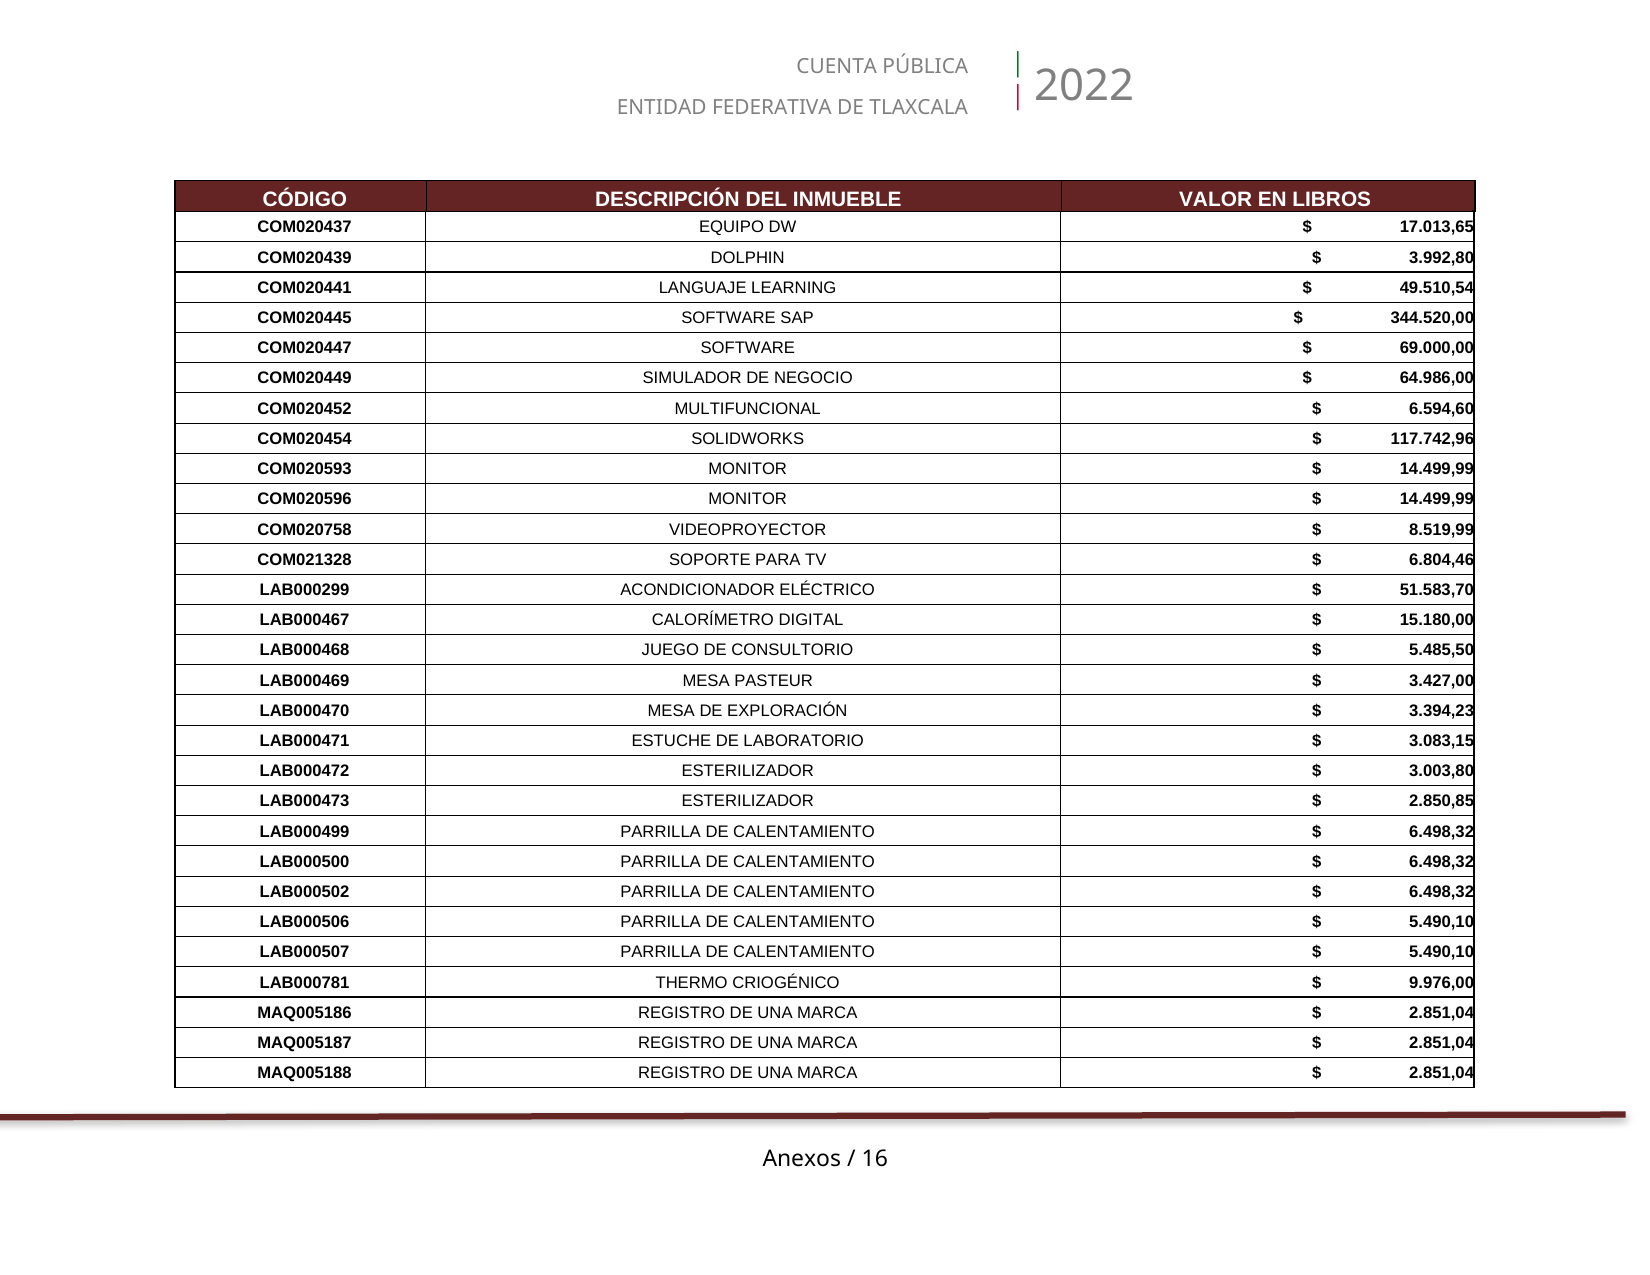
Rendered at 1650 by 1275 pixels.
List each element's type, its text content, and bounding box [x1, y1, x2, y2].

table_cell LAB000299 [176, 575, 425, 604]
table_cell $ 2.851,04 [1061, 1028, 1473, 1057]
table_cell PARRILLA DE CALENTAMIENTO [426, 937, 1060, 966]
table_cell SOFTWARE SAP [426, 303, 1060, 332]
table_cell $ 8.519,99 [1061, 514, 1473, 543]
table_cell $ 64.986,00 [1061, 363, 1473, 392]
table_cell COM020593 [176, 454, 425, 483]
table_cell MONITOR [426, 454, 1060, 483]
table_cell COM020596 [176, 484, 425, 513]
table_cell $ 14.499,99 [1061, 484, 1473, 513]
table_cell LAB000472 [176, 756, 425, 785]
table_cell $ 17.013,65 [1061, 212, 1473, 241]
table_cell VIDEOPROYECTOR [426, 514, 1060, 543]
table_cell $ 3.992,80 [1061, 242, 1473, 271]
table_cell SIMULADOR DE NEGOCIO [426, 363, 1060, 392]
table_cell COM021328 [176, 544, 425, 573]
table_cell COM020441 [176, 273, 425, 302]
table_cell LAB000467 [176, 605, 425, 634]
table_cell DOLPHIN [426, 242, 1060, 271]
table_cell LAB000470 [176, 695, 425, 724]
table_cell LAB000506 [176, 907, 425, 936]
table_cell PARRILLA DE CALENTAMIENTO [426, 846, 1060, 876]
table_cell MULTIFUNCIONAL [426, 393, 1060, 422]
table_header VALOR EN LIBROS [1062, 181, 1474, 211]
table_cell COM020452 [176, 393, 425, 422]
table_cell $ 6.594,60 [1061, 393, 1473, 422]
table_cell COM020437 [176, 212, 425, 241]
table_cell $ 5.485,50 [1061, 635, 1473, 664]
table_cell SOFTWARE [426, 333, 1060, 362]
table_cell ESTUCHE DE LABORATORIO [426, 726, 1060, 755]
table_cell $ 14.499,99 [1061, 454, 1473, 483]
table_cell MAQ005186 [176, 998, 425, 1027]
table_cell $ 69.000,00 [1061, 333, 1473, 362]
table_cell ESTERILIZADOR [426, 756, 1060, 785]
table_cell $ 2.851,04 [1061, 1058, 1473, 1087]
table_header DESCRIPCIÓN DEL INMUEBLE [427, 181, 1061, 211]
table_cell $ 3.003,80 [1061, 756, 1473, 785]
table_cell $ 51.583,70 [1061, 575, 1473, 604]
table_cell LAB000468 [176, 635, 425, 664]
table_cell PARRILLA DE CALENTAMIENTO [426, 907, 1060, 936]
table_cell LAB000499 [176, 816, 425, 845]
table_cell JUEGO DE CONSULTORIO [426, 635, 1060, 664]
table_cell REGISTRO DE UNA MARCA [426, 998, 1060, 1027]
table_header CÓDIGO [176, 181, 426, 211]
table_cell LAB000781 [176, 967, 425, 996]
table_cell COM020447 [176, 333, 425, 362]
table_cell $ 6.498,32 [1061, 877, 1473, 906]
table_cell COM020758 [176, 514, 425, 543]
table_cell $ 2.851,04 [1061, 998, 1473, 1027]
table_cell SOPORTE PARA TV [426, 544, 1060, 573]
table_cell EQUIPO DW [426, 212, 1060, 241]
table_cell CALORÍMETRO DIGITAL [426, 605, 1060, 634]
table_cell MESA PASTEUR [426, 665, 1060, 694]
table_cell COM020445 [176, 303, 425, 332]
table_cell PARRILLA DE CALENTAMIENTO [426, 877, 1060, 906]
table_cell LAB000500 [176, 846, 425, 876]
table_cell $ 6.498,32 [1061, 846, 1473, 876]
table_cell COM020454 [176, 424, 425, 453]
table_cell REGISTRO DE UNA MARCA [426, 1058, 1060, 1087]
table_cell LAB000507 [176, 937, 425, 966]
table_cell THERMO CRIOGÉNICO [426, 967, 1060, 996]
picture [1012, 42, 1028, 113]
table_cell MAQ005187 [176, 1028, 425, 1057]
table_cell LAB000471 [176, 726, 425, 755]
table_cell $ 49.510,54 [1061, 273, 1473, 302]
table_cell $ 6.804,46 [1061, 544, 1473, 573]
table_cell COM020449 [176, 363, 425, 392]
table_cell $ 3.083,15 [1061, 726, 1473, 755]
table_cell COM020439 [176, 242, 425, 271]
table_cell $ 3.427,00 [1061, 665, 1473, 694]
table_cell MAQ005188 [176, 1058, 425, 1087]
table_cell MONITOR [426, 484, 1060, 513]
table_cell MESA DE EXPLORACIÓN [426, 695, 1060, 724]
table_cell LAB000473 [176, 786, 425, 815]
table_cell LANGUAJE LEARNING [426, 273, 1060, 302]
table_cell PARRILLA DE CALENTAMIENTO [426, 816, 1060, 845]
table_cell $ 2.850,85 [1061, 786, 1473, 815]
table_cell ACONDICIONADOR ELÉCTRICO [426, 575, 1060, 604]
table_cell $ 6.498,32 [1061, 816, 1473, 845]
table_cell SOLIDWORKS [426, 424, 1060, 453]
table_cell LAB000469 [176, 665, 425, 694]
table_cell $ 3.394,23 [1061, 695, 1473, 724]
table_cell $ 117.742,96 [1061, 424, 1473, 453]
table_cell $ 344.520,00 [1061, 303, 1473, 332]
table_cell $ 5.490,10 [1061, 937, 1473, 966]
table_cell ESTERILIZADOR [426, 786, 1060, 815]
table_cell REGISTRO DE UNA MARCA [426, 1028, 1060, 1057]
table_cell LAB000502 [176, 877, 425, 906]
table_cell $ 15.180,00 [1061, 605, 1473, 634]
table_cell $ 5.490,10 [1061, 907, 1473, 936]
table_cell $ 9.976,00 [1061, 967, 1473, 996]
